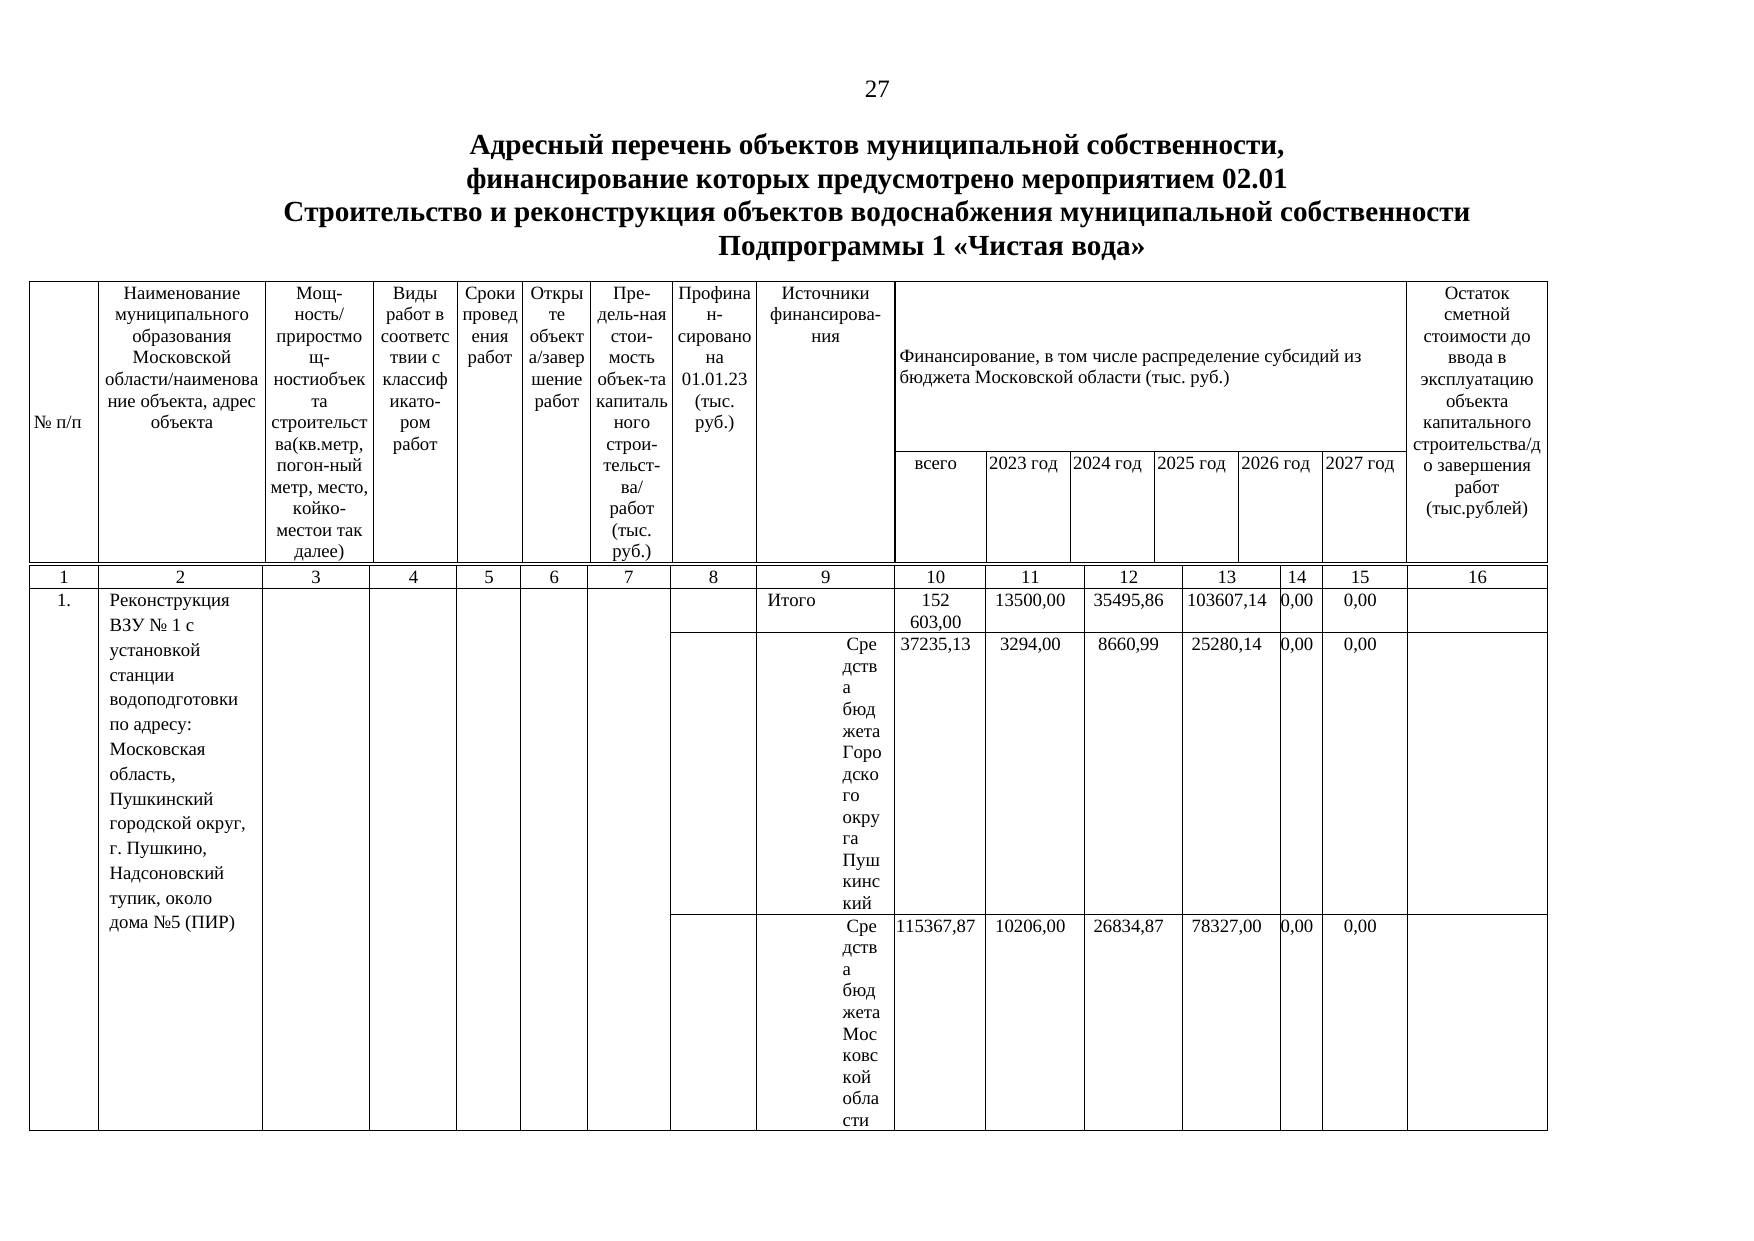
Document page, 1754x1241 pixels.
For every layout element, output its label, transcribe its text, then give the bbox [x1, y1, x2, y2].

table_cell Средства бюджета Городского округа Пушкинский [757, 633, 894, 913]
table_cell 26834,87 [1085, 915, 1182, 1130]
table_header Мощ-ность/приростмощ-ностиобъекта строительства(кв.метр, погон-ный метр, место, койко-местои так далее) [266, 282, 373, 562]
table_cell 3294,00 [986, 633, 1084, 913]
table_header 13 [1183, 566, 1280, 588]
table_header 5 [457, 566, 520, 588]
table_header Открыте объекта/завершение работ [523, 282, 590, 562]
table_header 12 [1085, 566, 1182, 588]
table_cell 0,00 [1281, 915, 1322, 1130]
table_cell 0,00 [1323, 915, 1407, 1130]
table_header № п/п [30, 282, 98, 562]
table_cell [1408, 589, 1547, 632]
table_header 8 [671, 566, 756, 588]
table_cell 78327,00 [1183, 915, 1280, 1130]
table_cell 2024 год [1071, 452, 1154, 562]
table_header 14 [1281, 566, 1322, 588]
table_header Виды работ в соответствии с классификато-ром работ [374, 282, 457, 562]
text Адресный перечень объектов муниципальной собственности, [118, 127, 1636, 161]
table_cell [263, 589, 369, 1130]
table_cell [457, 589, 520, 1130]
table_header 1 [30, 566, 98, 588]
table_header 3 [263, 566, 369, 588]
table_header 7 [588, 566, 670, 588]
table_cell 8660,99 [1085, 633, 1182, 913]
table_cell 2025 год [1155, 452, 1238, 562]
table_cell [671, 915, 756, 1130]
table_header Наименование муниципального образования Московской области/наименование объекта, адрес объекта [99, 282, 265, 562]
table_header Источники финансирова-ния [757, 282, 894, 562]
table_cell 13500,00 [986, 589, 1084, 632]
text Строительство и реконструкция объектов водоснабжения муниципальной собственности [118, 194, 1636, 228]
table_cell 115367,87 [895, 915, 985, 1130]
table_cell [1408, 915, 1547, 1130]
table_cell 1. [30, 589, 98, 1130]
table_cell 35495,86 [1085, 589, 1182, 632]
table_cell 0,00 [1323, 633, 1407, 913]
table_header 6 [521, 566, 587, 588]
table_header 11 [986, 566, 1084, 588]
text финансирование которых предусмотрено мероприятием 02.01 [118, 161, 1636, 194]
table_cell [1408, 633, 1547, 913]
table_header 9 [757, 566, 894, 588]
table_header Профинан-сировано на 01.01.23 (тыс. руб.) [673, 282, 756, 562]
table_cell 103607,14 [1183, 589, 1280, 632]
table_cell 0,00 [1281, 633, 1322, 913]
table_cell [521, 589, 587, 1130]
table_header 10 [895, 566, 985, 588]
table_cell Итого [757, 589, 894, 632]
table_header Пре-дель-ная стои-мость объек-та капитального строи-тельст-ва/ работ (тыс. руб.) [591, 282, 672, 562]
table_header Сроки проведения работ [458, 282, 522, 562]
table_header 4 [370, 566, 456, 588]
table_cell [370, 589, 456, 1130]
table_cell [671, 633, 756, 913]
table_cell 2023 год [987, 452, 1070, 562]
table_header 16 [1408, 566, 1547, 588]
table_header 15 [1323, 566, 1407, 588]
table_header 2 [99, 566, 262, 588]
table_cell 25280,14 [1183, 633, 1280, 913]
text Подпрограммы 1 «Чистая вода» [118, 228, 1636, 261]
table_cell 0,00 [1323, 589, 1407, 632]
table_cell 2027 год [1323, 452, 1406, 562]
table_cell Реконструкция ВЗУ № 1 с установкой станции водоподготовки по адресу: Московская область, Пушкинский городской округ, г. Пушкино, Надсоновский тупик, около дома №5 (ПИР) [99, 589, 262, 1130]
table_cell [671, 589, 756, 632]
table_header Финансирование, в том числе распределение субсидий из бюджета Московской области (тыс. руб.) [896, 282, 1406, 451]
table_cell 152 603,00 [895, 589, 985, 632]
table_header Остаток сметной стоимости до ввода в эксплуатацию объекта капитального строительства/до завершения работ (тыс.рублей) [1407, 282, 1547, 562]
table_cell [588, 589, 670, 1130]
table_cell 10206,00 [986, 915, 1084, 1130]
table_cell 2026 год [1239, 452, 1322, 562]
table_cell всего [896, 452, 986, 562]
table_cell 37235,13 [895, 633, 985, 913]
table_cell 0,00 [1281, 589, 1322, 632]
table_cell Средства бюджета Московской области [757, 915, 894, 1130]
